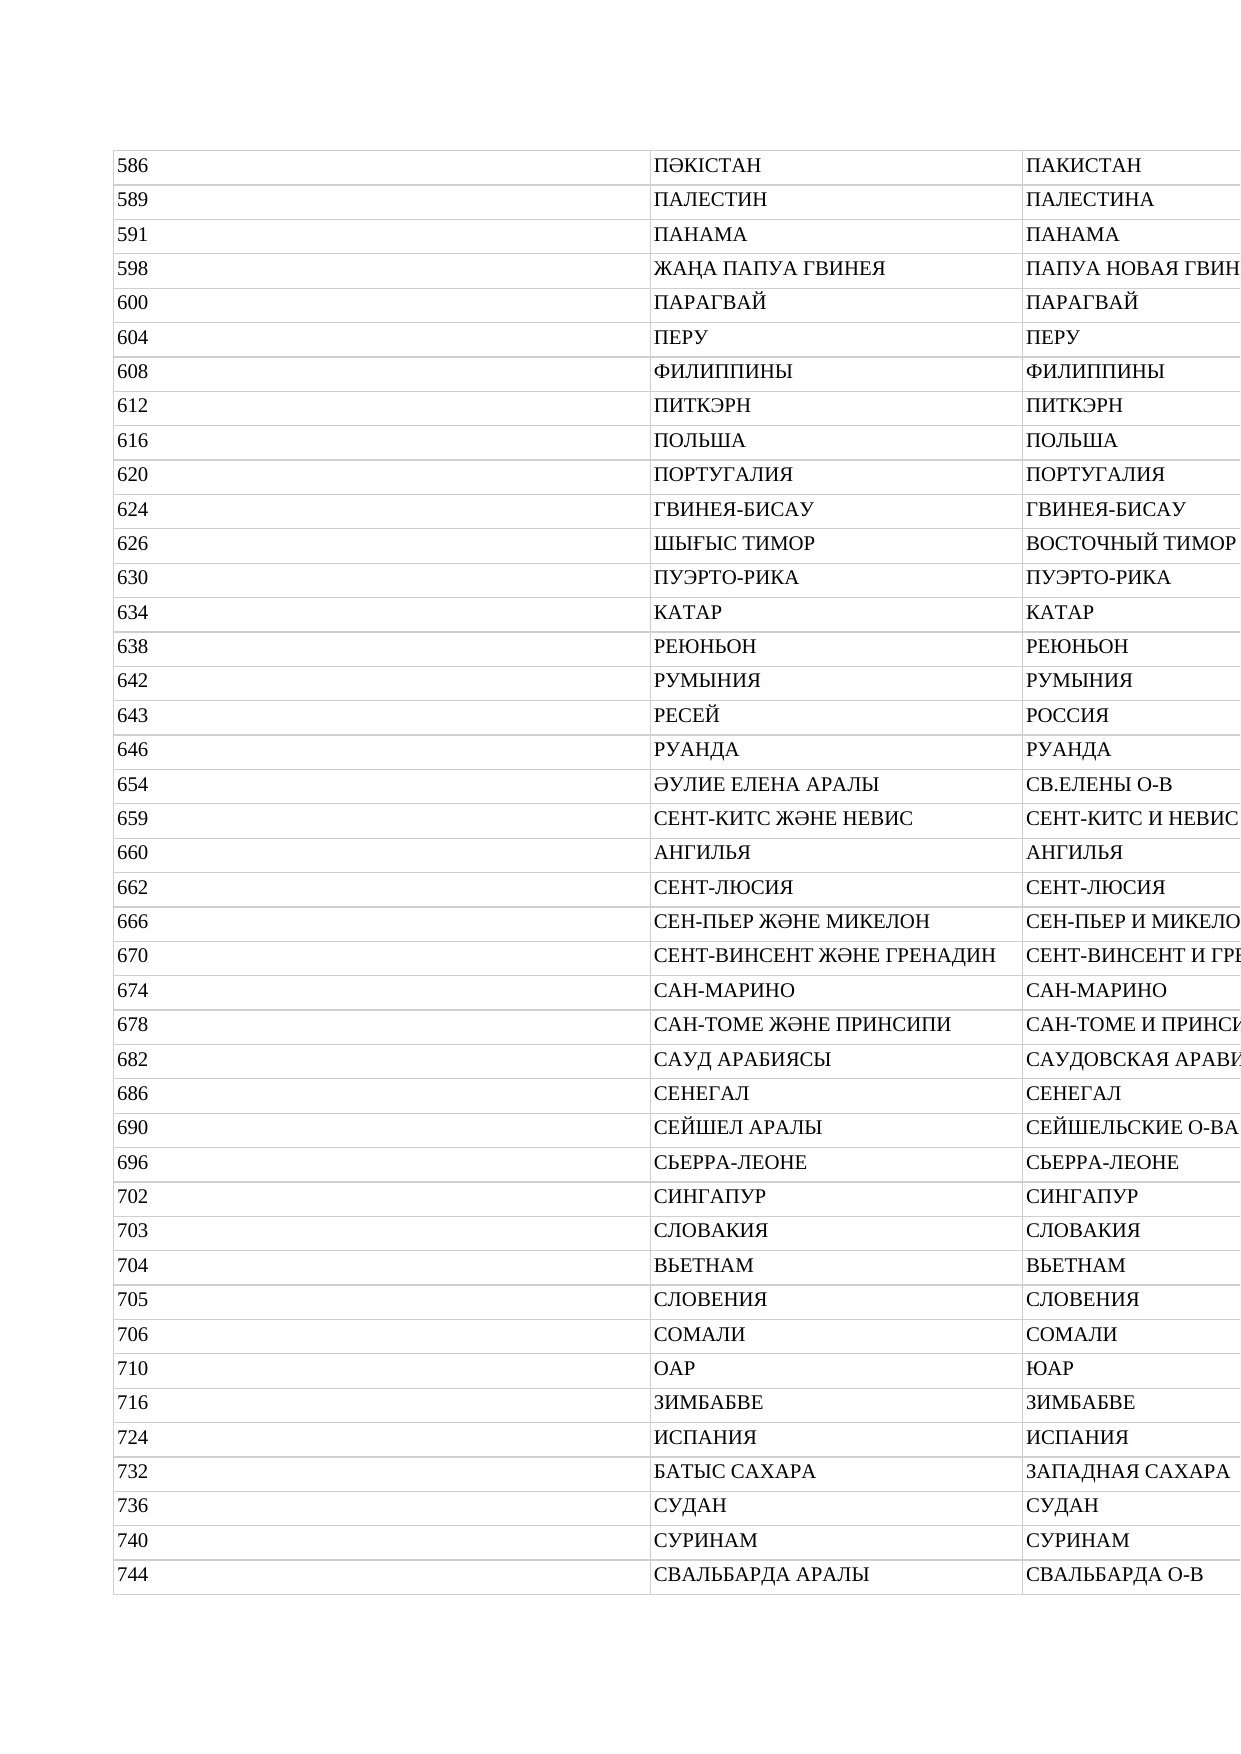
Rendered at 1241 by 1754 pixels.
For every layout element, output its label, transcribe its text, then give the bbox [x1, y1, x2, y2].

table_cell 666 [114, 908, 650, 941]
table_cell СЕН-ПЬЕР И МИКЕЛОН [1023, 908, 1240, 941]
table_cell СЕН-ПЬЕР ЖӘНЕ МИКЕЛОН [651, 908, 1022, 941]
table_cell КАТАР [651, 598, 1022, 631]
table_cell ПАНАМА [1023, 220, 1240, 253]
table_cell 736 [114, 1492, 650, 1525]
table_cell 703 [114, 1217, 650, 1250]
table_cell СЛОВЕНИЯ [651, 1286, 1022, 1319]
table_cell РЕЮНЬОН [651, 633, 1022, 666]
table_cell САН-ТОМЕ И ПРИНСИПИ [1023, 1011, 1240, 1044]
table_cell САУД АРАБИЯСЫ [651, 1045, 1022, 1078]
table_cell СИНГАПУР [651, 1183, 1022, 1216]
table_cell 705 [114, 1286, 650, 1319]
table_cell ПУЭРТО-РИКА [651, 564, 1022, 597]
table_cell 740 [114, 1526, 650, 1559]
table_cell 710 [114, 1354, 650, 1387]
table_cell ПОЛЬША [651, 426, 1022, 459]
table_cell 643 [114, 701, 650, 734]
table_cell ПАЛЕСТИН [651, 186, 1022, 219]
table_cell СВАЛЬБАРДА АРАЛЫ [651, 1561, 1022, 1594]
table_cell ЖАҢА ПАПУА ГВИНЕЯ [651, 254, 1022, 287]
table_cell РУАНДА [1023, 736, 1240, 769]
table_cell ЮАР [1023, 1354, 1240, 1387]
table_cell СЕНТ-КИТС И НЕВИС [1023, 804, 1240, 837]
table_cell ПАРАГВАЙ [651, 289, 1022, 322]
table_cell 716 [114, 1389, 650, 1422]
table_cell 706 [114, 1320, 650, 1353]
table_cell СЕНТ-ВИНСЕНТ И ГРЕНАДИНЫ [1023, 942, 1240, 975]
table_cell 744 [114, 1561, 650, 1594]
table_cell 732 [114, 1458, 650, 1491]
table_cell САУДОВСКАЯ АРАВИЯ [1023, 1045, 1240, 1078]
table_cell ПАНАМА [651, 220, 1022, 253]
table_cell 589 [114, 186, 650, 219]
table_cell СЛОВЕНИЯ [1023, 1286, 1240, 1319]
table_cell СЕНТ-ЛЮСИЯ [651, 873, 1022, 906]
table_cell 642 [114, 667, 650, 700]
table_cell СУДАН [1023, 1492, 1240, 1525]
table_cell СЕНЕГАЛ [651, 1079, 1022, 1112]
table_cell 600 [114, 289, 650, 322]
table_cell ПӘКІСТАН [651, 151, 1022, 184]
table_cell ПОРТУГАЛИЯ [1023, 461, 1240, 494]
table_cell 586 [114, 151, 650, 184]
table_cell ИСПАНИЯ [1023, 1423, 1240, 1456]
table_cell ПОЛЬША [1023, 426, 1240, 459]
table_cell ГВИНЕЯ-БИСАУ [1023, 495, 1240, 528]
table_cell 678 [114, 1011, 650, 1044]
table_cell 696 [114, 1148, 650, 1181]
table_cell СЕНТ-ВИНСЕНТ ЖӘНЕ ГРЕНАДИН [651, 942, 1022, 975]
table_cell ЗИМБАБВЕ [1023, 1389, 1240, 1422]
table_cell 702 [114, 1183, 650, 1216]
table_cell 690 [114, 1114, 650, 1147]
table_cell 686 [114, 1079, 650, 1112]
table_cell 604 [114, 323, 650, 356]
table_cell СОМАЛИ [1023, 1320, 1240, 1353]
table_cell 654 [114, 770, 650, 803]
table_cell 624 [114, 495, 650, 528]
table_cell 670 [114, 942, 650, 975]
table_cell АНГИЛЬЯ [651, 839, 1022, 872]
table_cell ШЫҒЫС ТИМОР [651, 529, 1022, 562]
table_cell ПУЭРТО-РИКА [1023, 564, 1240, 597]
table_cell ПОРТУГАЛИЯ [651, 461, 1022, 494]
table_cell СЕНТ-КИТС ЖӘНЕ НЕВИС [651, 804, 1022, 837]
table_cell 630 [114, 564, 650, 597]
table_cell АНГИЛЬЯ [1023, 839, 1240, 872]
table_cell 704 [114, 1251, 650, 1284]
table_cell СВ.ЕЛЕНЫ О-В [1023, 770, 1240, 803]
table_cell БАТЫС САХАРА [651, 1458, 1022, 1491]
table_cell 620 [114, 461, 650, 494]
table_cell ПАКИСТАН [1023, 151, 1240, 184]
table_cell 608 [114, 358, 650, 391]
table_cell ПАПУА НОВАЯ ГВИНЕЯ [1023, 254, 1240, 287]
table_cell ВОСТОЧНЫЙ ТИМОР [1023, 529, 1240, 562]
table_cell 646 [114, 736, 650, 769]
table_cell РУАНДА [651, 736, 1022, 769]
table_cell САН-МАРИНО [651, 976, 1022, 1009]
table_cell ФИЛИППИНЫ [651, 358, 1022, 391]
table_cell 616 [114, 426, 650, 459]
table_cell 626 [114, 529, 650, 562]
table_cell 659 [114, 804, 650, 837]
table_cell СЬЕРРА-ЛЕОНЕ [651, 1148, 1022, 1181]
table_cell СЛОВАКИЯ [651, 1217, 1022, 1250]
table_cell СУРИНАМ [1023, 1526, 1240, 1559]
table_cell ФИЛИППИНЫ [1023, 358, 1240, 391]
table_cell СОМАЛИ [651, 1320, 1022, 1353]
table_cell СЕНТ-ЛЮСИЯ [1023, 873, 1240, 906]
table_cell 724 [114, 1423, 650, 1456]
table_cell 638 [114, 633, 650, 666]
table_cell 682 [114, 1045, 650, 1078]
table_cell ПАРАГВАЙ [1023, 289, 1240, 322]
table_cell СУДАН [651, 1492, 1022, 1525]
table_cell 660 [114, 839, 650, 872]
table_cell РЕСЕЙ [651, 701, 1022, 734]
table_cell ЗИМБАБВЕ [651, 1389, 1022, 1422]
table_cell ВЬЕТНАМ [651, 1251, 1022, 1284]
table_cell 662 [114, 873, 650, 906]
table_cell СЬЕРРА-ЛЕОНЕ [1023, 1148, 1240, 1181]
table_cell ВЬЕТНАМ [1023, 1251, 1240, 1284]
table_cell РУМЫНИЯ [651, 667, 1022, 700]
table_cell 591 [114, 220, 650, 253]
table_cell 674 [114, 976, 650, 1009]
table_cell СИНГАПУР [1023, 1183, 1240, 1216]
table_cell РУМЫНИЯ [1023, 667, 1240, 700]
table_cell СУРИНАМ [651, 1526, 1022, 1559]
table_cell ПЕРУ [1023, 323, 1240, 356]
table_cell САН-МАРИНО [1023, 976, 1240, 1009]
table_cell ПЕРУ [651, 323, 1022, 356]
table_cell 612 [114, 392, 650, 425]
table_cell ГВИНЕЯ-БИСАУ [651, 495, 1022, 528]
table_cell ПИТКЭРН [651, 392, 1022, 425]
table_cell СЕЙШЕЛЬСКИЕ О-ВА [1023, 1114, 1240, 1147]
table_cell СЕНЕГАЛ [1023, 1079, 1240, 1112]
table_cell КАТАР [1023, 598, 1240, 631]
table_cell ИСПАНИЯ [651, 1423, 1022, 1456]
table_cell РОССИЯ [1023, 701, 1240, 734]
table_cell СЕЙШЕЛ АРАЛЫ [651, 1114, 1022, 1147]
table_cell ОАР [651, 1354, 1022, 1387]
table_cell ПИТКЭРН [1023, 392, 1240, 425]
table_cell СЛОВАКИЯ [1023, 1217, 1240, 1250]
table_cell 634 [114, 598, 650, 631]
table_cell РЕЮНЬОН [1023, 633, 1240, 666]
table_cell САН-ТОМЕ ЖӘНЕ ПРИНСИПИ [651, 1011, 1022, 1044]
table_cell СВАЛЬБАРДА О-В [1023, 1561, 1240, 1594]
table_cell ӘУЛИЕ ЕЛЕНА АРАЛЫ [651, 770, 1022, 803]
table_cell 598 [114, 254, 650, 287]
table_cell ПАЛЕСТИНА [1023, 186, 1240, 219]
table_cell ЗАПАДНАЯ САХАРА [1023, 1458, 1240, 1491]
